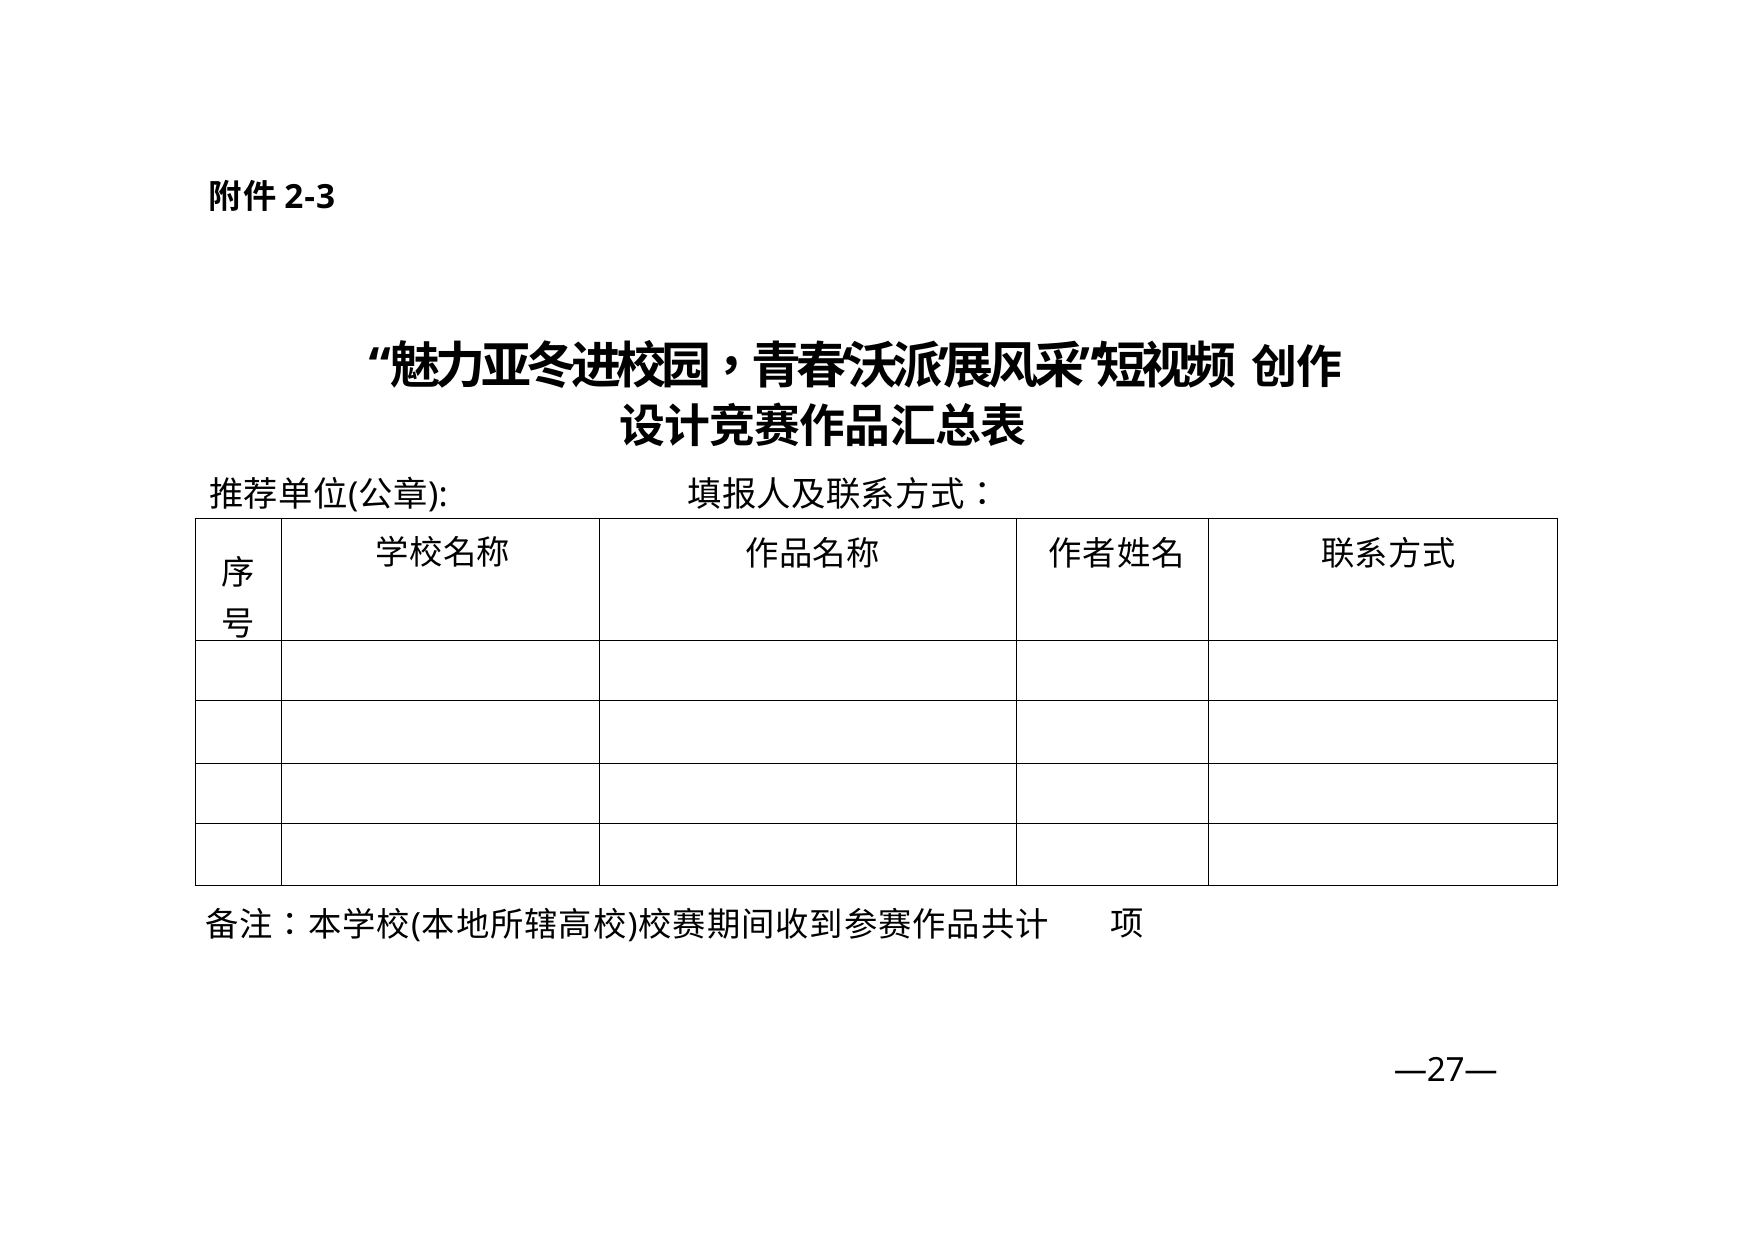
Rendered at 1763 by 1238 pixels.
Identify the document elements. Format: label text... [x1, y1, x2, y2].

table_cell [196, 824, 281, 884]
table_cell [282, 641, 599, 700]
table_cell [1209, 641, 1557, 700]
table_header 作品名称 [600, 519, 1016, 640]
table_cell [600, 764, 1016, 823]
table_cell [196, 701, 281, 762]
table_cell [196, 641, 281, 700]
table_cell [1209, 701, 1557, 762]
table_cell [1209, 824, 1557, 884]
text 附件2-3 [209, 175, 1559, 217]
table_cell [600, 824, 1016, 884]
table_cell [600, 701, 1016, 762]
table_cell [282, 764, 599, 823]
table_cell [196, 764, 281, 823]
table_cell [1209, 764, 1557, 823]
text 推荐单位(公章): 填报人及联系方式： [209, 471, 1559, 516]
table_header 联系方式 [1209, 519, 1557, 640]
table_cell [282, 824, 599, 884]
table_cell [1017, 764, 1208, 823]
table_cell [600, 641, 1016, 700]
table_header 学校名称 [282, 519, 599, 640]
table_cell [1017, 824, 1208, 884]
text 备注：本学校(本地所辖高校)校赛期间收到参赛作品共计 项 [205, 902, 1559, 945]
table_header 序 号 [196, 519, 281, 640]
table_cell [1017, 641, 1208, 700]
table_cell [1017, 701, 1208, 762]
table_header 作者姓名 [1017, 519, 1208, 640]
table_cell [282, 701, 599, 762]
text “魅力亚冬进校园，青春‘沃派’展风采”短视频 创作设计竞赛作品汇总表 [368, 331, 1374, 456]
